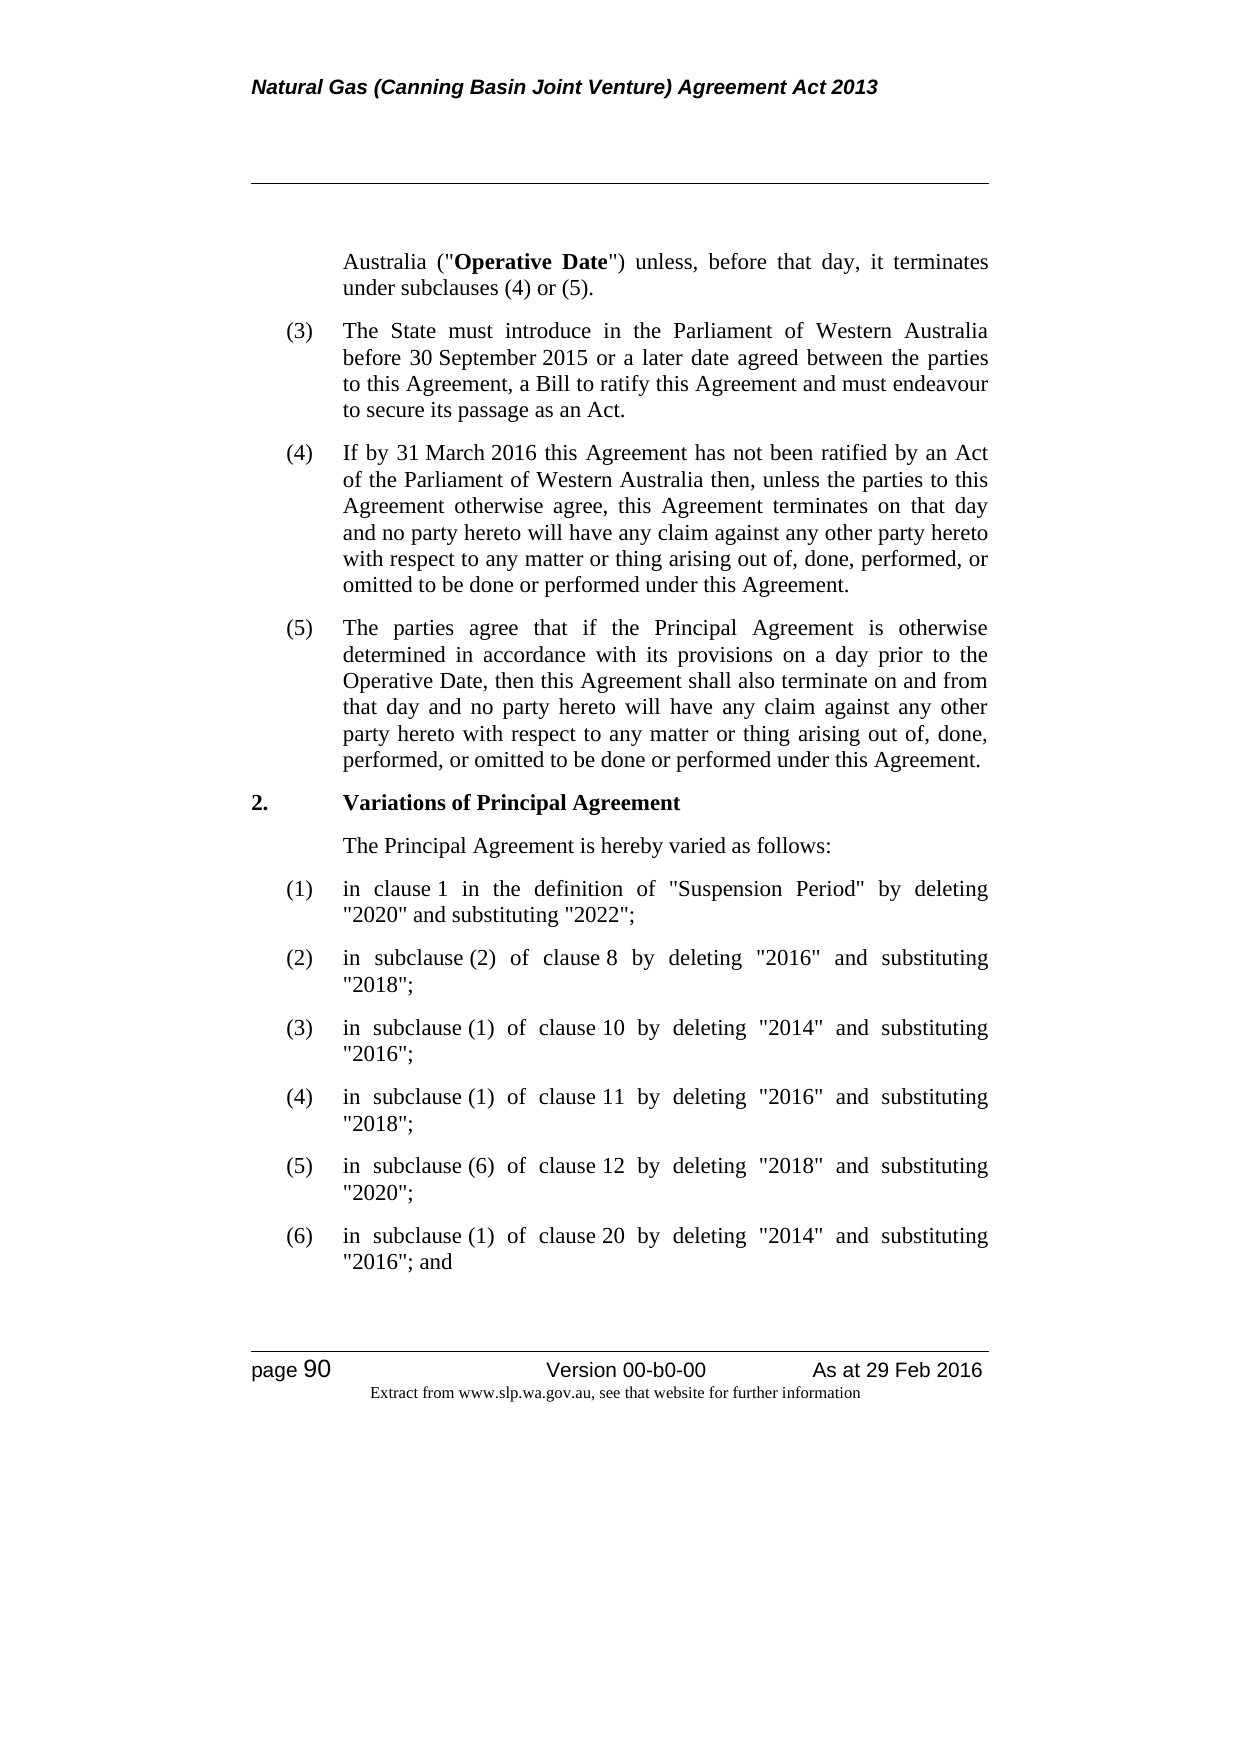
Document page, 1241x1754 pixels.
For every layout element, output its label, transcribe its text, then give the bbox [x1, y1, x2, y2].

text (5) in subclause (6) of clause 12 by deleting "2018" and substituting "2020"; [251, 1153, 989, 1205]
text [251, 248, 989, 301]
text (2) in subclause (2) of clause 8 by deleting "2016" and substituting "2018"; [251, 944, 989, 997]
text (4) If by 31 March 2016 this Agreement has not been ratified by an Act of the Parliament of Western Australia then, unless the parties to this Agreement otherwise agree, this Agreement terminates on that day and no party hereto will have any claim against any other party hereto with respect to any matter or thing arising out of, done, performed, or omitted to be done or performed under this Agreement. [251, 439, 989, 598]
text (6) in subclause (1) of clause 20 by deleting "2014" and substituting "2016"; and [251, 1222, 989, 1275]
text (5) The parties agree that if the Principal Agreement is otherwise determined in accordance with its provisions on a day prior to the Operative Date, then this Agreement shall also terminate on and from that day and no party hereto will have any claim against any other party hereto with respect to any matter or thing arising out of, done, performed, or omitted to be done or performed under this Agreement. [251, 614, 989, 772]
text (3) The State must introduce in the Parliament of Western Australia before 30 September 2015 or a later date agreed between the parties to this Agreement, a Bill to ratify this Agreement and must endeavour to secure its passage as an Act. [251, 317, 989, 423]
text (1) in clause 1 in the definition of "Suspension Period" by deleting "2020" and substituting "2022"; [251, 875, 989, 928]
text (4) in subclause (1) of clause 11 by deleting "2016" and substituting "2018"; [251, 1083, 989, 1136]
text 2. Variations of Principal Agreement [251, 789, 989, 815]
text The Principal Agreement is hereby varied as follows: [288, 832, 989, 858]
text (3) in subclause (1) of clause 10 by deleting "2014" and substituting "2016"; [251, 1014, 989, 1067]
